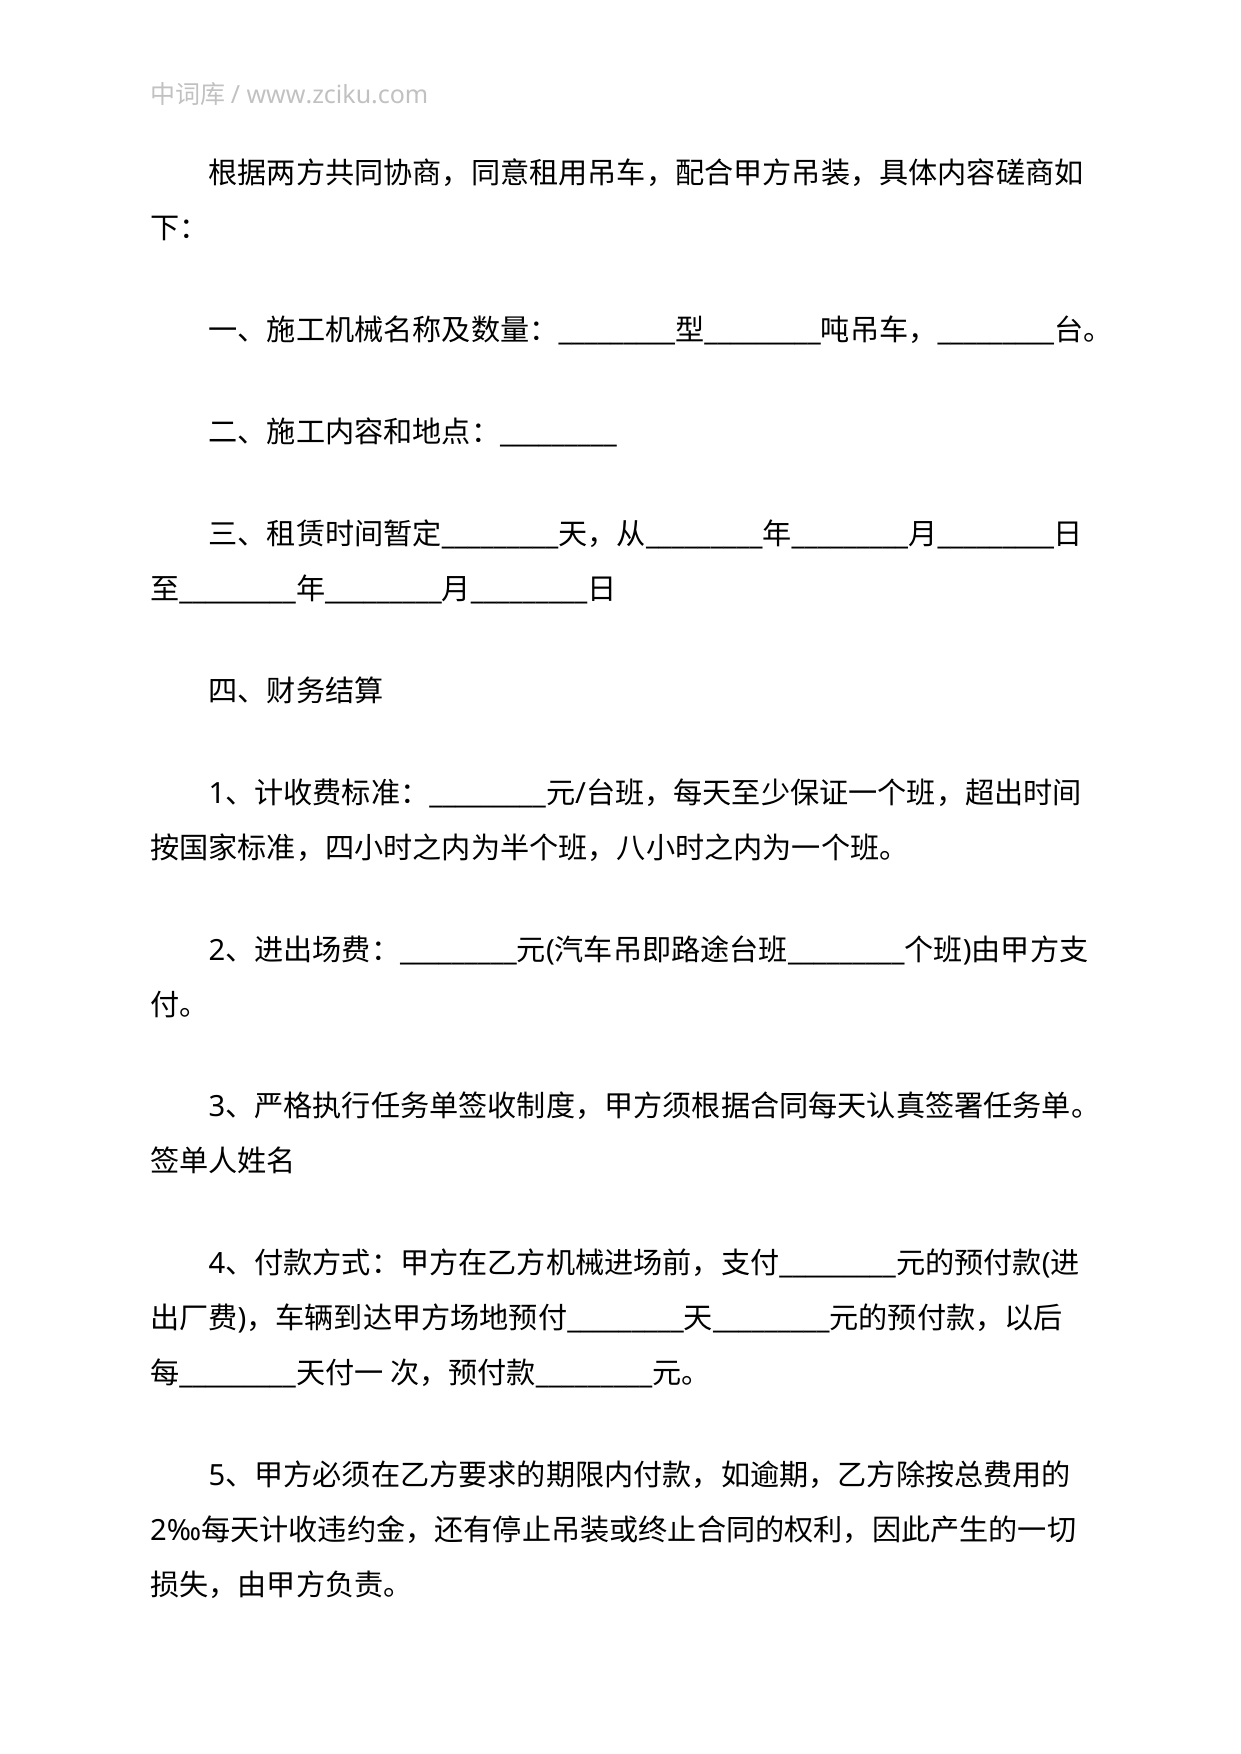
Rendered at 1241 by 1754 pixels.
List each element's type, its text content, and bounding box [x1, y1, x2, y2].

text 一、施工机械名称及数量：_________型_________吨吊车，_________台。 [150, 307, 1090, 349]
text 三、租赁时间暂定_________天，从_________年_________月_________日至_________年_________月_________日 [150, 511, 1090, 608]
text 二、施工内容和地点：_________ [150, 409, 1090, 451]
text 3、严格执行任务单签收制度，甲方须根据合同每天认真签署任务单。签单人姓名 [150, 1083, 1090, 1180]
text 根据两方共同协商，同意租用吊车，配合甲方吊装，具体内容磋商如下： [150, 150, 1090, 247]
text 4、付款方式：甲方在乙方机械进场前，支付_________元的预付款(进出厂费)，车辆到达甲方场地预付_________天_________元的预付款，以后每_________天付一 次，预付款_________元。 [150, 1240, 1090, 1392]
text 1、计收费标准：_________元/台班，每天至少保证一个班，超出时间按国家标准，四小时之内为半个班，八小时之内为一个班。 [150, 769, 1090, 867]
text 5、甲方必须在乙方要求的期限内付款，如逾期，乙方除按总费用的2‰每天计收违约金，还有停止吊装或终止合同的权利，因此产生的一切损失，由甲方负责。 [150, 1452, 1090, 1604]
text 2、进出场费：_________元(汽车吊即路途台班_________个班)由甲方支付。 [150, 926, 1090, 1023]
text 四、财务结算 [150, 668, 1090, 710]
